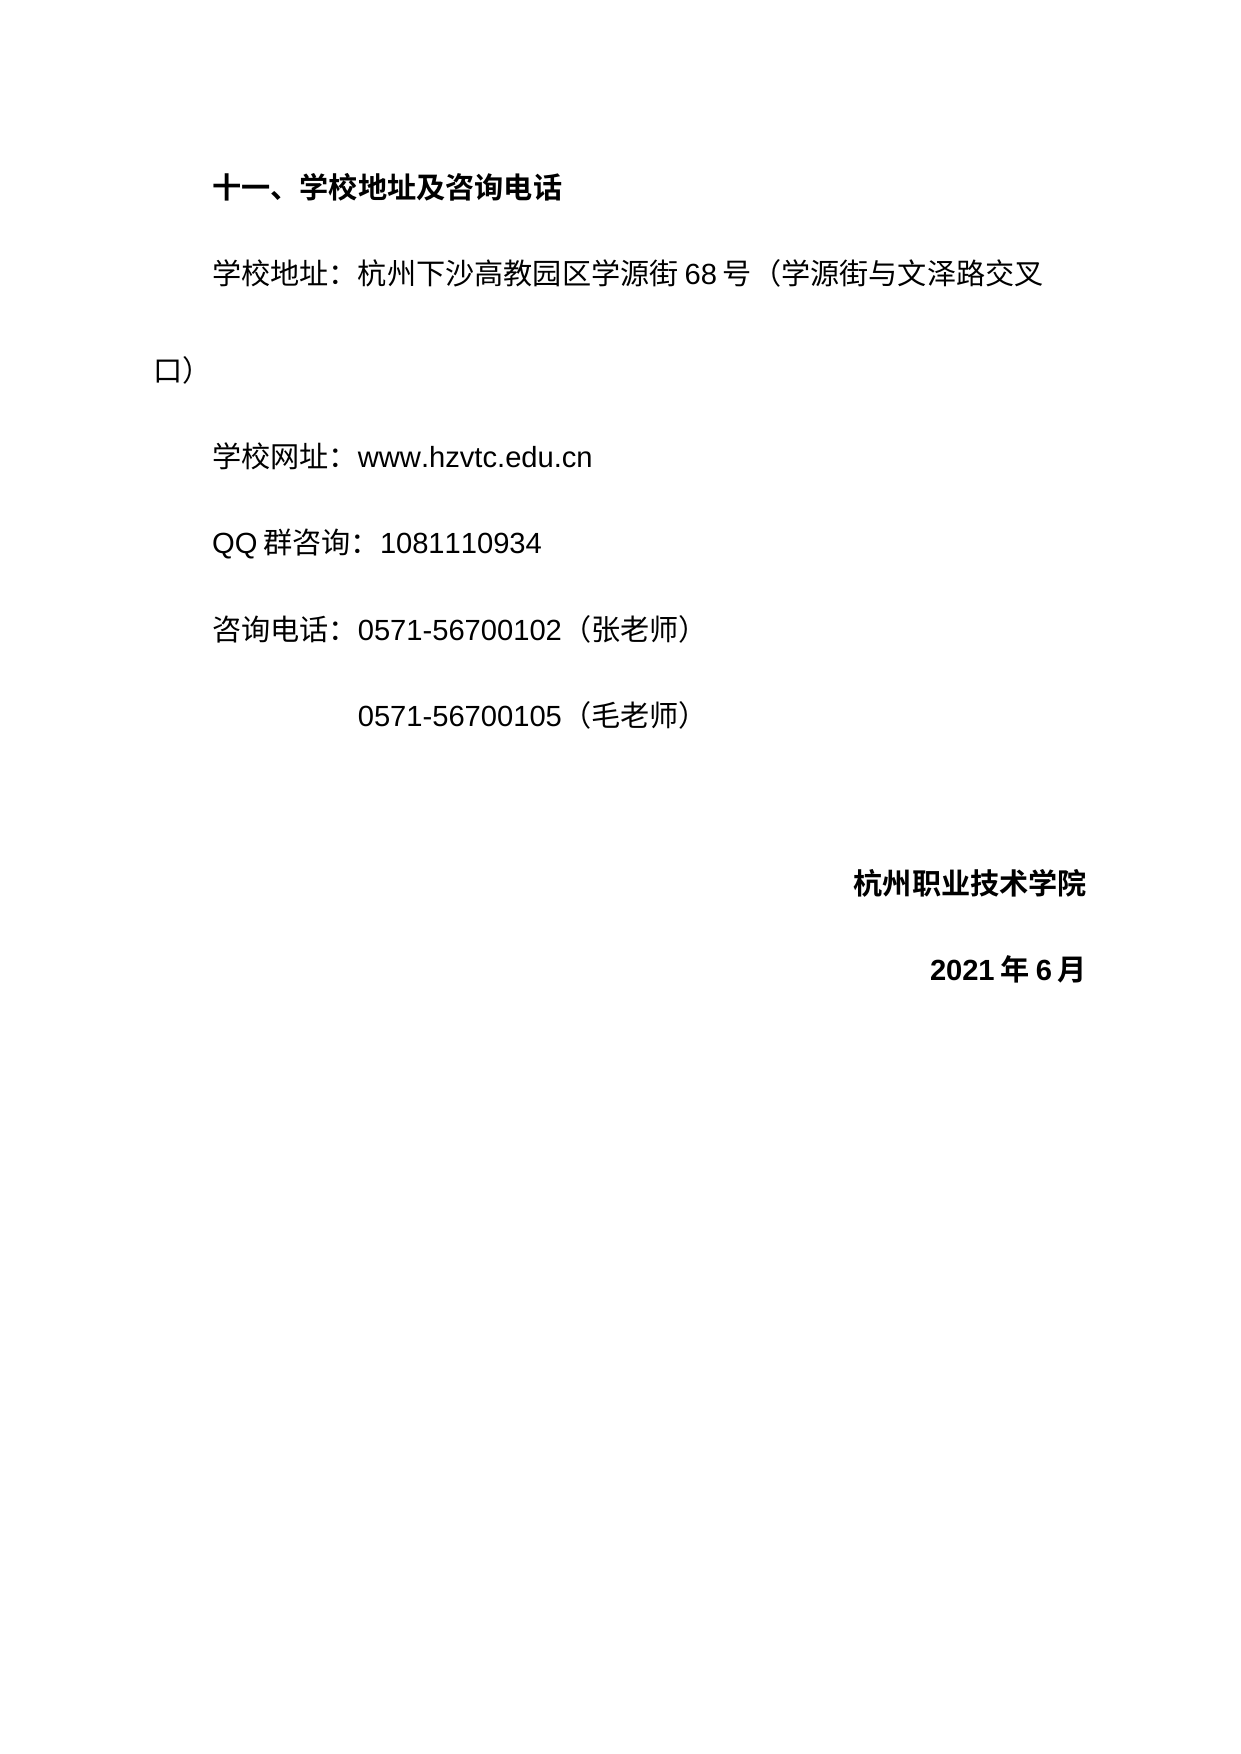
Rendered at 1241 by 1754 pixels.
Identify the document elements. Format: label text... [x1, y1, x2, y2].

text QQ群咨询：1081110934 [153, 509, 1087, 574]
text 0571-56700105（毛老师） [153, 681, 1087, 746]
text 学校网址：www.hzvtc.edu.cn [153, 423, 1087, 488]
text 咨询电话：0571-56700102（张老师） [153, 595, 1087, 660]
text 2021年6月 [153, 935, 1087, 1000]
list 十一、学校地址及咨询电话 [153, 153, 1087, 218]
text 杭州职业技术学院 [153, 849, 1087, 914]
text 学校地址：杭州下沙高教园区学源街68号（学源街与文泽路交叉口） [153, 239, 1087, 401]
